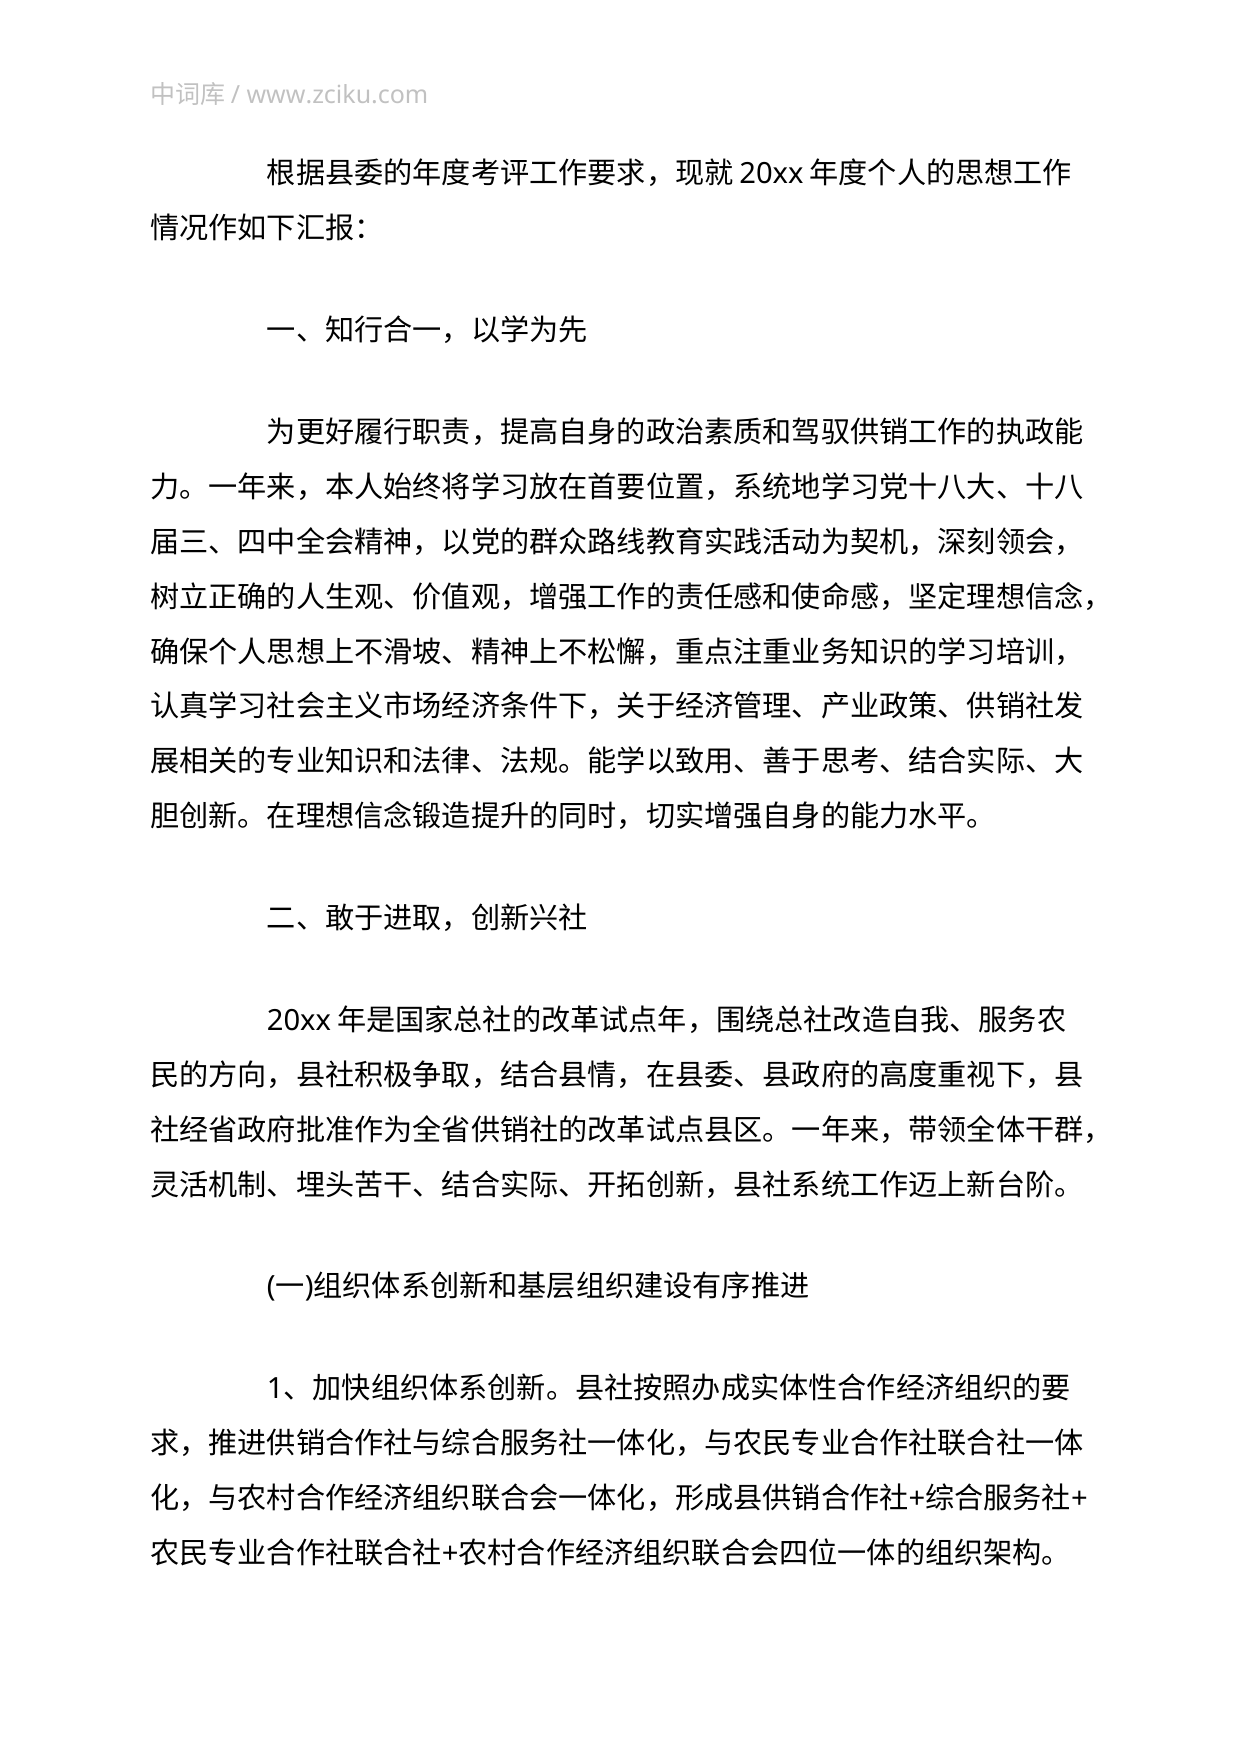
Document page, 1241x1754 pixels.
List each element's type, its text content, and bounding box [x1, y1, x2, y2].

text (一)组织体系创新和基层组织建设有序推进 [150, 1263, 1090, 1305]
text 二、敢于进取，创新兴社 [150, 894, 1090, 937]
text 根据县委的年度考评工作要求，现就20xx年度个人的思想工作情况作如下汇报： [150, 150, 1090, 247]
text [150, 1365, 1090, 1572]
text 一、知行合一，以学为先 [150, 307, 1090, 349]
text 20xx年是国家总社的改革试点年，围绕总社改造自我、服务农民的方向，县社积极争取，结合县情，在县委、县政府的高度重视下，县社经省政府批准作为全省供销社的改革试点县区。一年来，带领全体干群，灵活机制、埋头苦干、结合实际、开拓创新，县社系统工作迈上新台阶。 [150, 996, 1090, 1203]
text 为更好履行职责，提高自身的政治素质和驾驭供销工作的执政能力。一年来，本人始终将学习放在首要位置，系统地学习党十八大、十八届三、四中全会精神，以党的群众路线教育实践活动为契机，深刻领会，树立正确的人生观、价值观，增强工作的责任感和使命感，坚定理想信念，确保个人思想上不滑坡、精神上不松懈，重点注重业务知识的学习培训，认真学习社会主义市场经济条件下，关于经济管理、产业政策、供销社发展相关的专业知识和法律、法规。能学以致用、善于思考、结合实际、大胆创新。在理想信念锻造提升的同时，切实增强自身的能力水平。 [150, 408, 1090, 835]
